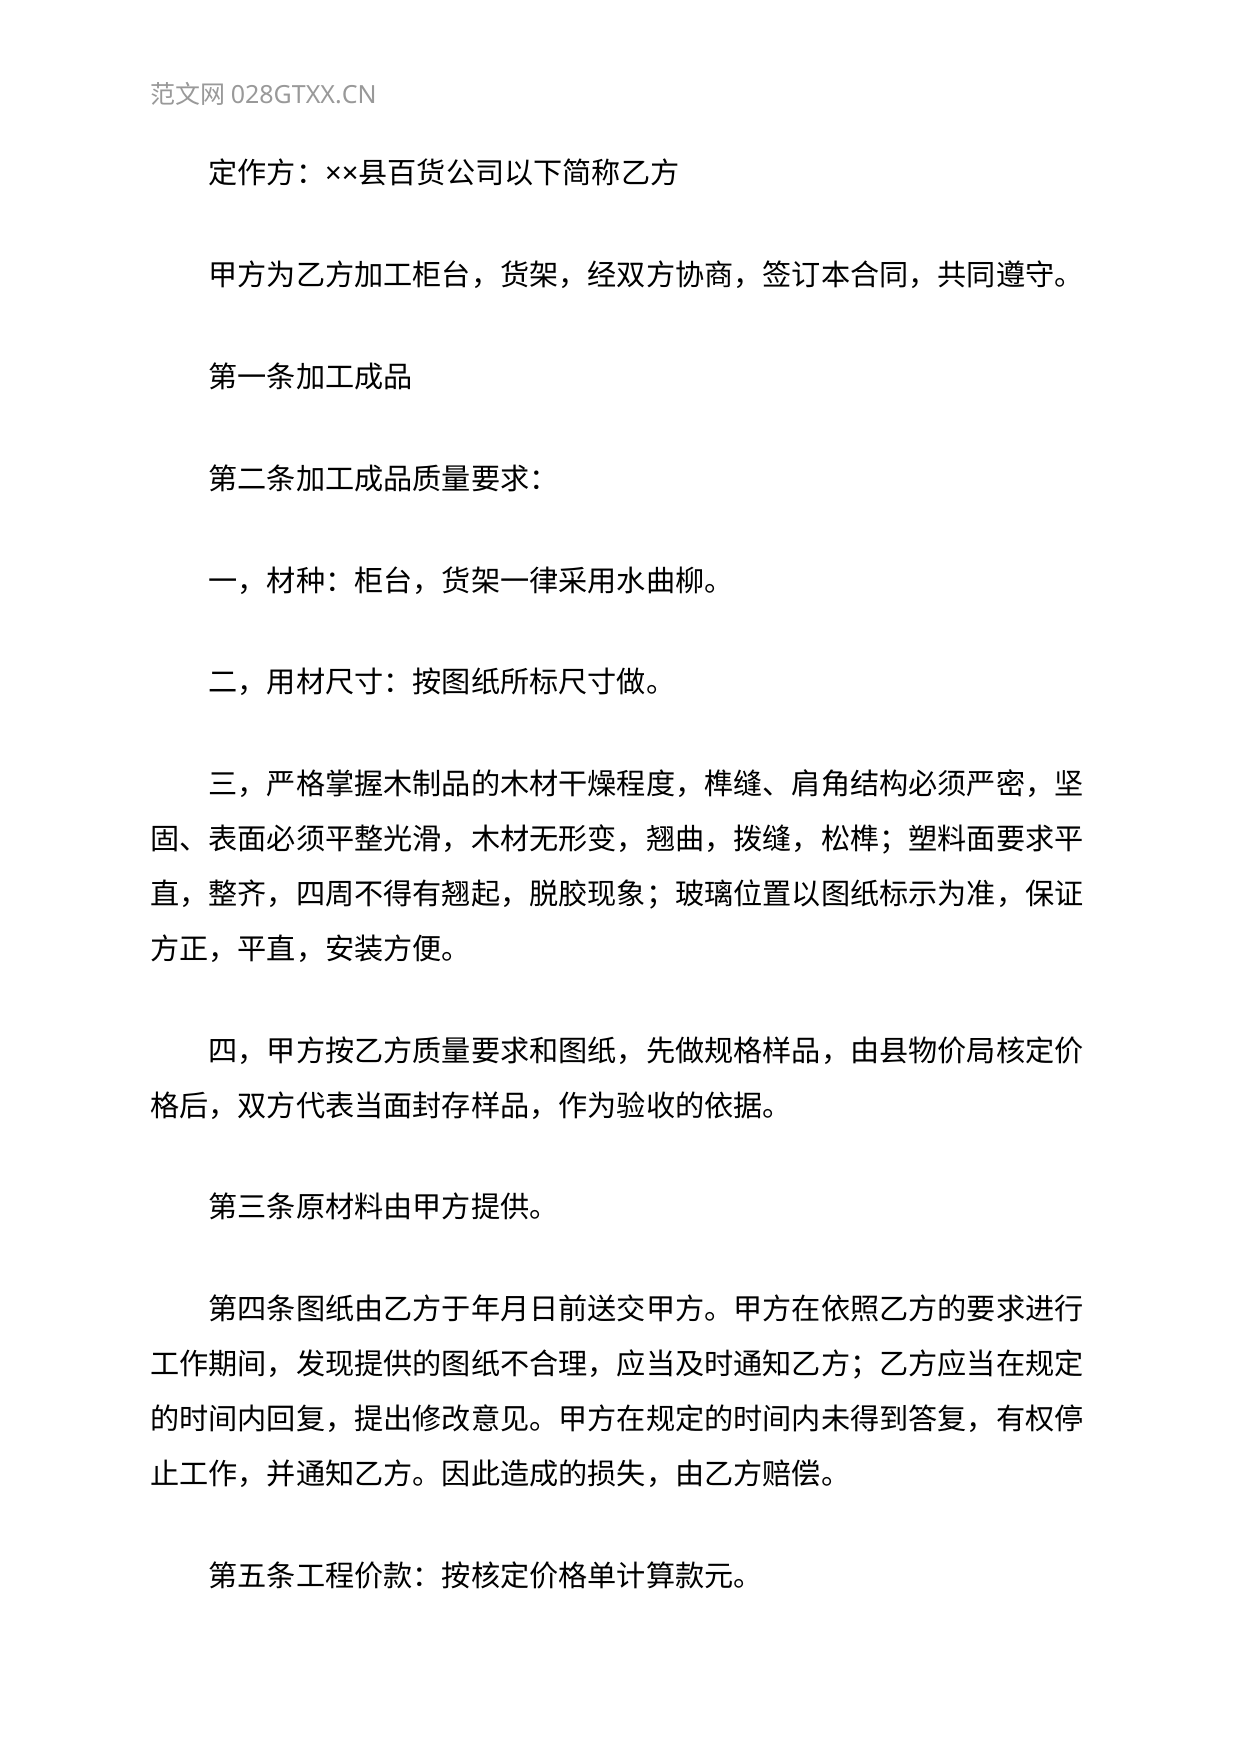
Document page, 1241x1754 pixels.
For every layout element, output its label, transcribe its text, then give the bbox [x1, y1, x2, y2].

text 定作方：××县百货公司以下简称乙方 [150, 150, 1090, 192]
text 第五条工程价款：按核定价格单计算款元。 [150, 1552, 1090, 1594]
text 甲方为乙方加工柜台，货架，经双方协商，签订本合同，共同遵守。 [150, 252, 1090, 294]
text 第一条加工成品 [150, 354, 1090, 396]
text 第三条原材料由甲方提供。 [150, 1184, 1090, 1226]
text 第四条图纸由乙方于年月日前送交甲方。甲方在依照乙方的要求进行工作期间，发现提供的图纸不合理，应当及时通知乙方；乙方应当在规定的时间内回复，提出修改意见。甲方在规定的时间内未得到答复，有权停止工作，并通知乙方。因此造成的损失，由乙方赔偿。 [150, 1286, 1090, 1493]
text 四，甲方按乙方质量要求和图纸，先做规格样品，由县物价局核定价格后，双方代表当面封存样品，作为验收的依据。 [150, 1027, 1090, 1124]
text 第二条加工成品质量要求： [150, 456, 1090, 498]
text 三，严格掌握木制品的木材干燥程度，榫缝、肩角结构必须严密，坚固、表面必须平整光滑，木材无形变，翘曲，拨缝，松榫；塑料面要求平直，整齐，四周不得有翘起，脱胶现象；玻璃位置以图纸标示为准，保证方正，平直，安装方便。 [150, 761, 1090, 968]
text 一，材种：柜台，货架一律采用水曲柳。 [150, 557, 1090, 599]
text 二，用材尺寸：按图纸所标尺寸做。 [150, 659, 1090, 701]
